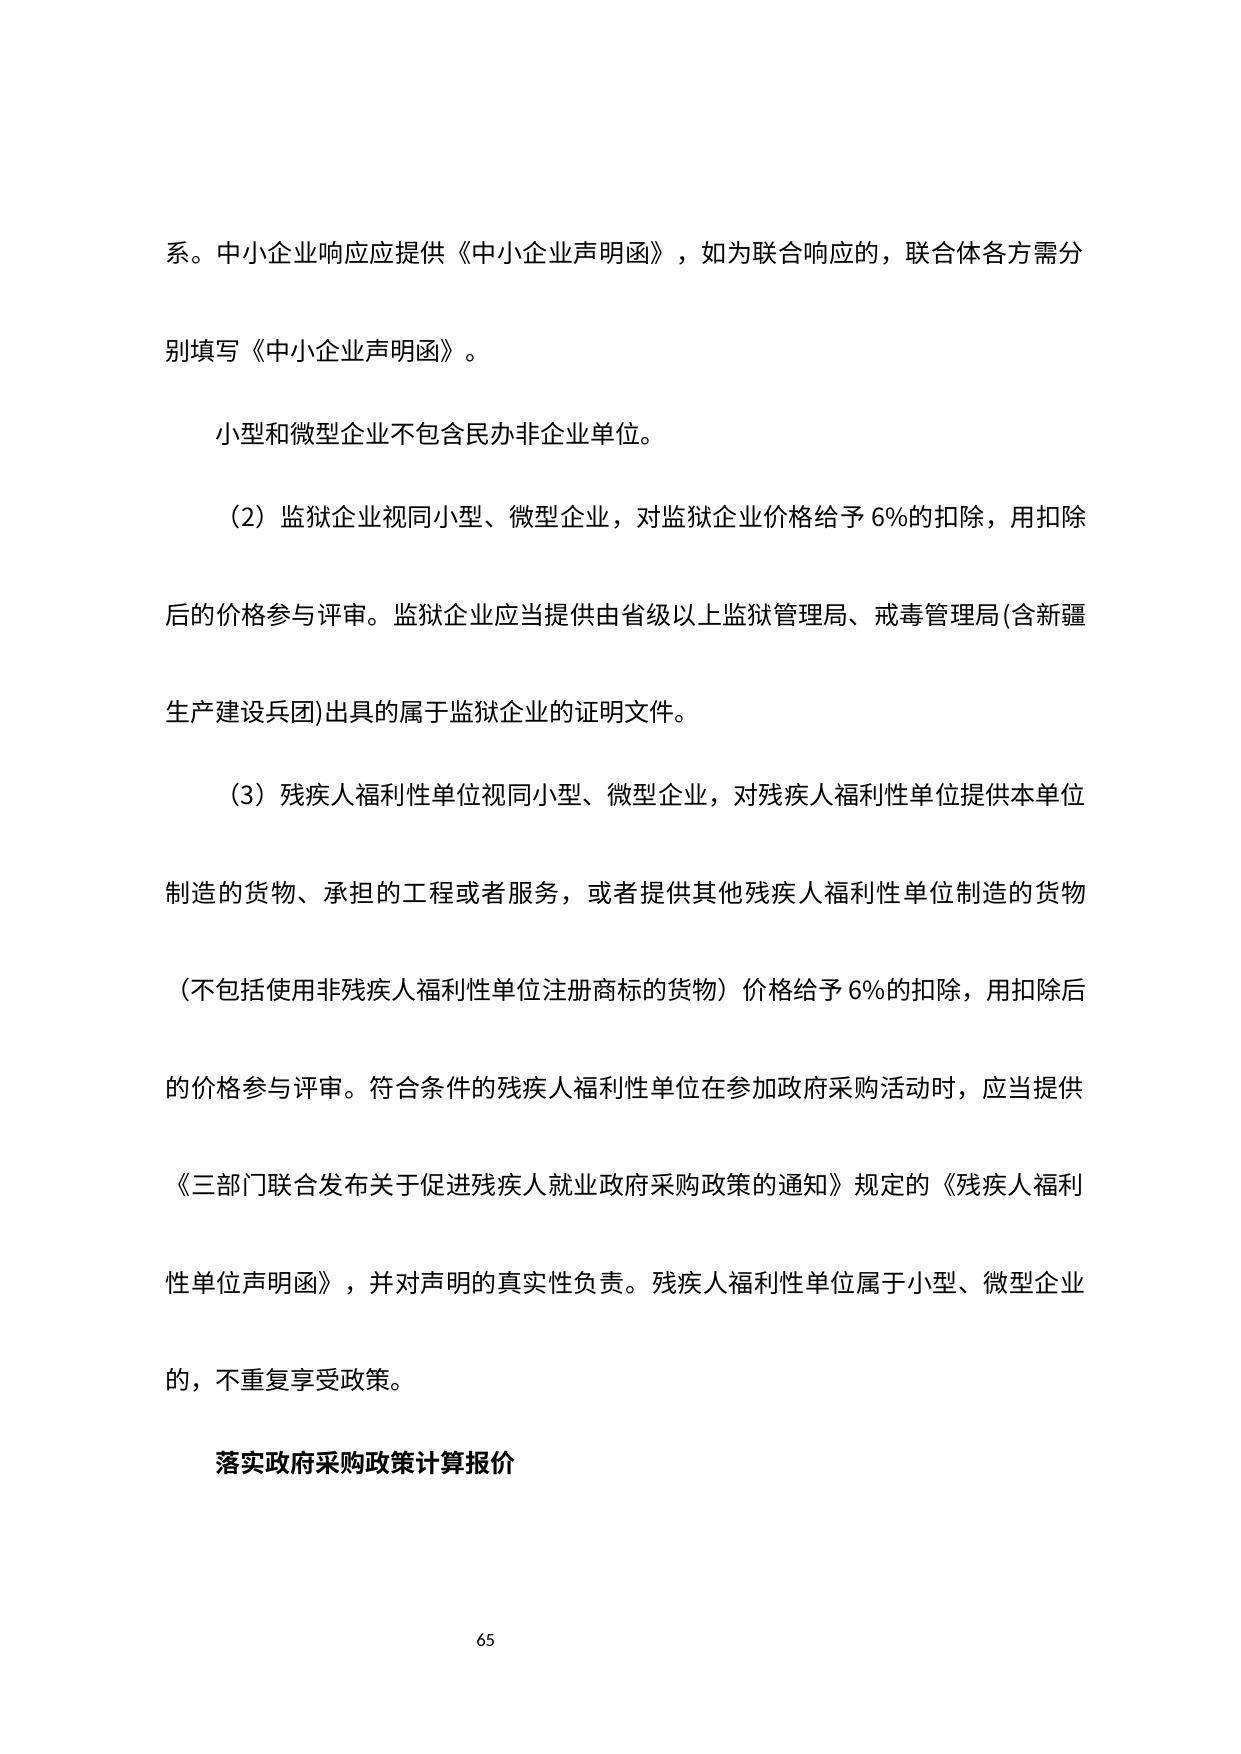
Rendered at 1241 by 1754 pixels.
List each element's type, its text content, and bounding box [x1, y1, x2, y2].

text （3）残疾人福利性单位视同小型、微型企业，对残疾人福利性单位提供本单位制造的货物、承担的工程或者服务，或者提供其他残疾人福利性单位制造的货物（不包括使用非残疾人福利性单位注册商标的货物）价格给予6%的扣除，用扣除后的价格参与评审。符合条件的残疾人福利性单位在参加政府采购活动时，应当提供《三部门联合发布关于促进残疾人就业政府采购政策的通知》规定的《残疾人福利性单位声明函》，并对声明的真实性负责。残疾人福利性单位属于小型、微型企业的，不重复享受政策。 [165, 761, 1087, 1411]
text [165, 219, 1087, 382]
text 小型和微型企业不包含民办非企业单位。 [165, 400, 1087, 465]
text 落实政府采购政策计算报价 [165, 1429, 1087, 1494]
text （2）监狱企业视同小型、微型企业，对监狱企业价格给予6%的扣除，用扣除后的价格参与评审。监狱企业应当提供由省级以上监狱管理局、戒毒管理局(含新疆生产建设兵团)出具的属于监狱企业的证明文件。 [165, 483, 1087, 743]
